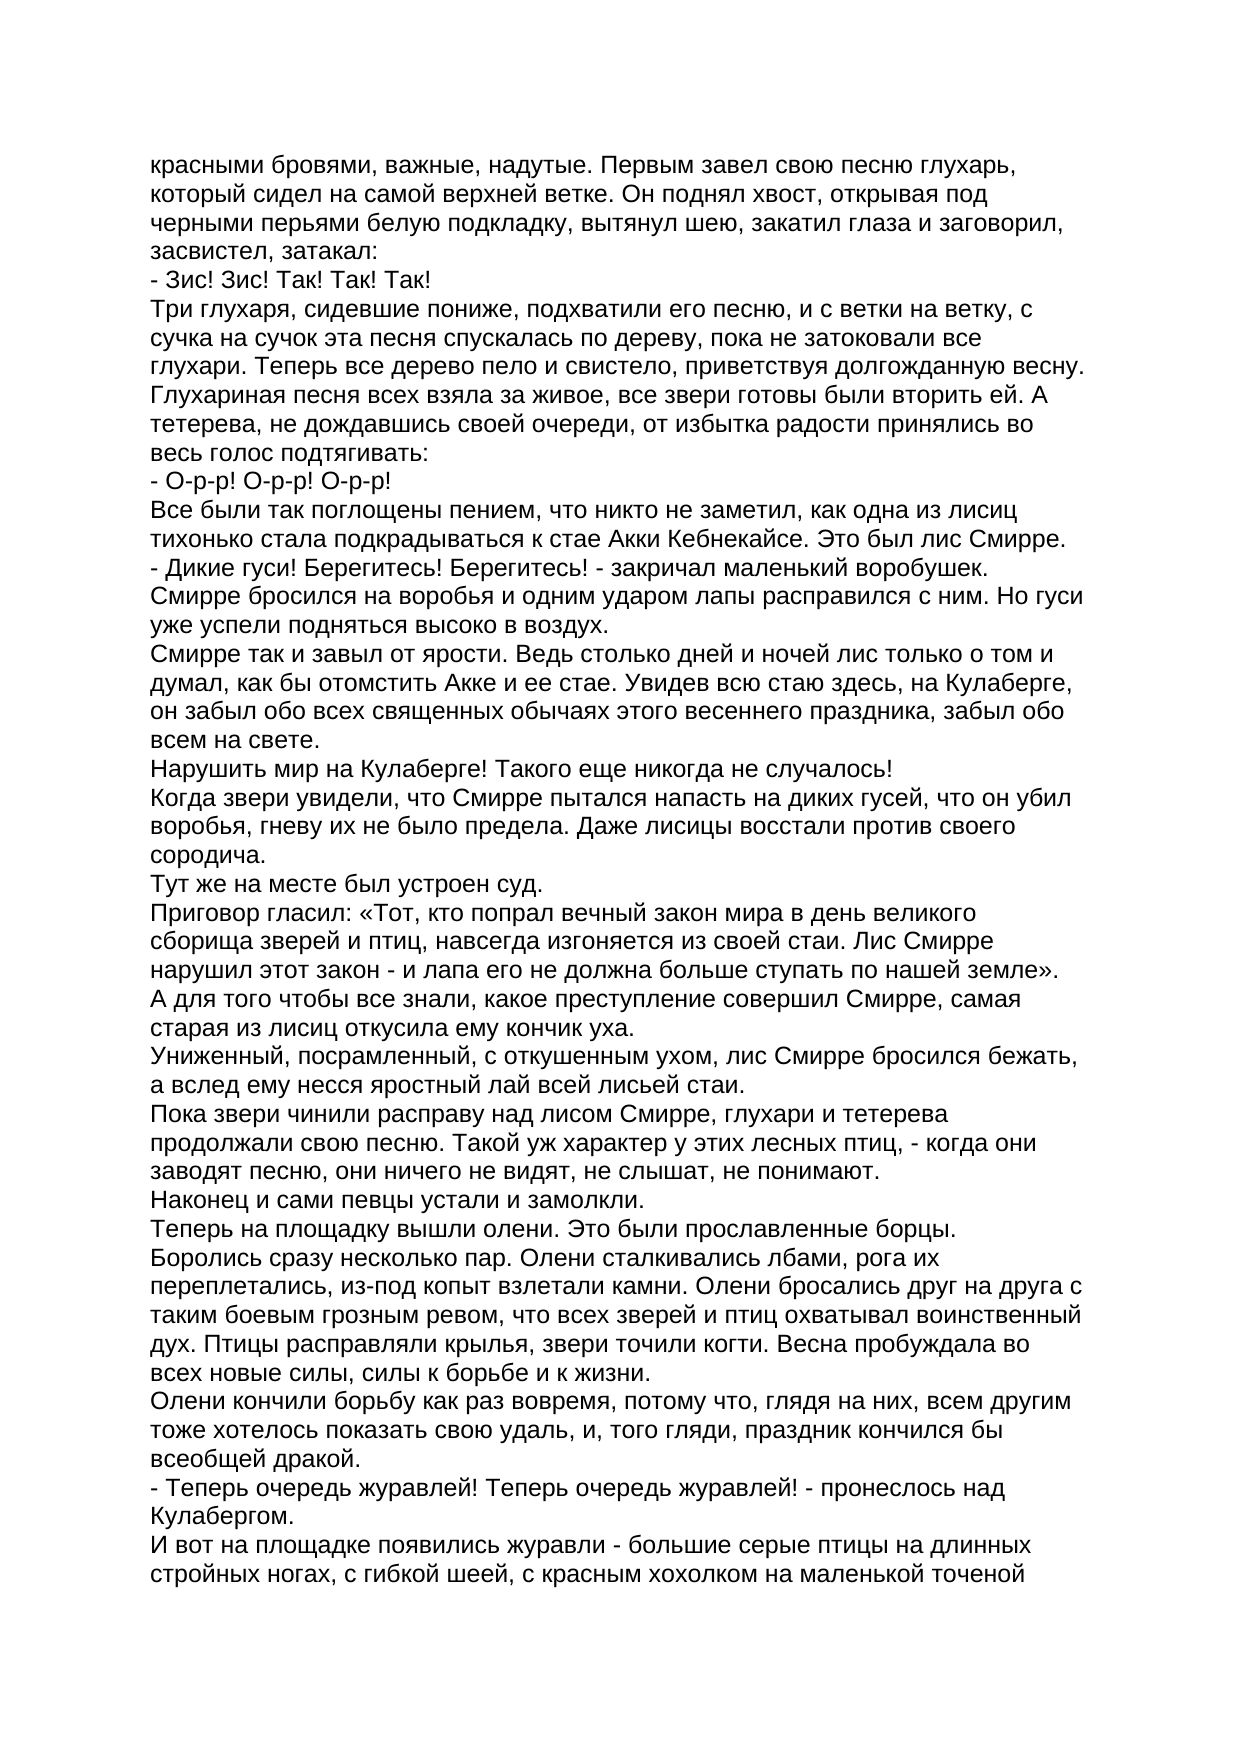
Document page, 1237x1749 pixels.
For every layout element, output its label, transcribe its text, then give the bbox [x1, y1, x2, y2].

text Три глухаря, сидевшие пониже, подхватили его песню, и с ветки на ветку, с сучка на сучок эта песня спускалась по дереву, пока не затоковали все глухари. Теперь все дерево пело и свистело, приветствуя долгожданную весну. [150, 294, 1086, 380]
text Униженный, посрамленный, с откушенным ухом, лис Смирре бросился бежать, а вслед ему несся яростный лай всей лисьей стаи. [150, 1041, 1086, 1099]
text - Теперь очередь журавлей! Теперь очередь журавлей! - пронеслось над Кулабергом. [150, 1472, 1086, 1530]
text Пока звери чинили расправу над лисом Смирре, глухари и тетерева продолжали свою песню. Такой уж характер у этих лесных птиц, - когда они заводят песню, они ничего не видят, не слышат, не понимают. [150, 1099, 1086, 1185]
text Все были так поглощены пением, что никто не заметил, как одна из лисиц тихонько стала подкрадываться к стае Акки Кебнекайсе. Это был лис Смирре. [150, 495, 1086, 552]
text Нарушить мир на Кулаберге! Такого еще никогда не случалось! [150, 754, 1086, 782]
text Когда звери увидели, что Смирре пытался напасть на диких гусей, что он убил воробья, гневу их не было предела. Даже лисицы восстали против своего сородича. [150, 782, 1086, 869]
text Тут же на месте был устроен суд. [150, 869, 1086, 897]
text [150, 1530, 1086, 1587]
text Наконец и сами певцы устали и замолкли. [150, 1185, 1086, 1214]
text Теперь на площадку вышли олени. Это были прославленные борцы. [150, 1214, 1086, 1242]
text Смирре бросился на воробья и одним ударом лапы расправился с ним. Но гуси уже успели подняться высоко в воздух. [150, 581, 1086, 639]
text - Дикие гуси! Берегитесь! Берегитесь! - закричал маленький воробушек. [150, 552, 1086, 581]
text Глухариная песня всех взяла за живое, все звери готовы были вторить ей. А тетерева, не дождавшись своей очереди, от избытка радости принялись во весь голос подтягивать: [150, 380, 1086, 466]
text А для того чтобы все знали, какое преступление совершил Смирре, самая старая из лисиц откусила ему кончик уха. [150, 984, 1086, 1041]
text Боролись сразу несколько пар. Олени сталкивались лбами, рога их переплетались, из-под копыт взлетали камни. Олени бросались друг на друга с таким боевым грозным ревом, что всех зверей и птиц охватывал воинственный дух. Птицы расправляли крылья, звери точили когти. Весна пробуждала во всех новые силы, силы к борьбе и к жизни. [150, 1242, 1086, 1386]
text Олени кончили борьбу как раз вовремя, потому что, глядя на них, всем другим тоже хотелось показать свою удаль, и, того гляди, праздник кончился бы всеобщей дракой. [150, 1386, 1086, 1472]
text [150, 150, 1086, 265]
text - Зис! Зис! Так! Так! Так! [150, 265, 1086, 294]
text Приговор гласил: «Тот, кто попрал вечный закон мира в день великого сборища зверей и птиц, навсегда изгоняется из своей стаи. Лис Смирре нарушил этот закон - и лапа его не должна больше ступать по нашей земле». [150, 897, 1086, 984]
text - О-р-р! О-р-р! О-р-р! [150, 466, 1086, 495]
text Смирре так и завыл от ярости. Ведь столько дней и ночей лис только о том и думал, как бы отомстить Акке и ее стае. Увидев всю стаю здесь, на Кулаберге, он забыл обо всех священных обычаях этого весеннего праздника, забыл обо всем на свете. [150, 639, 1086, 754]
